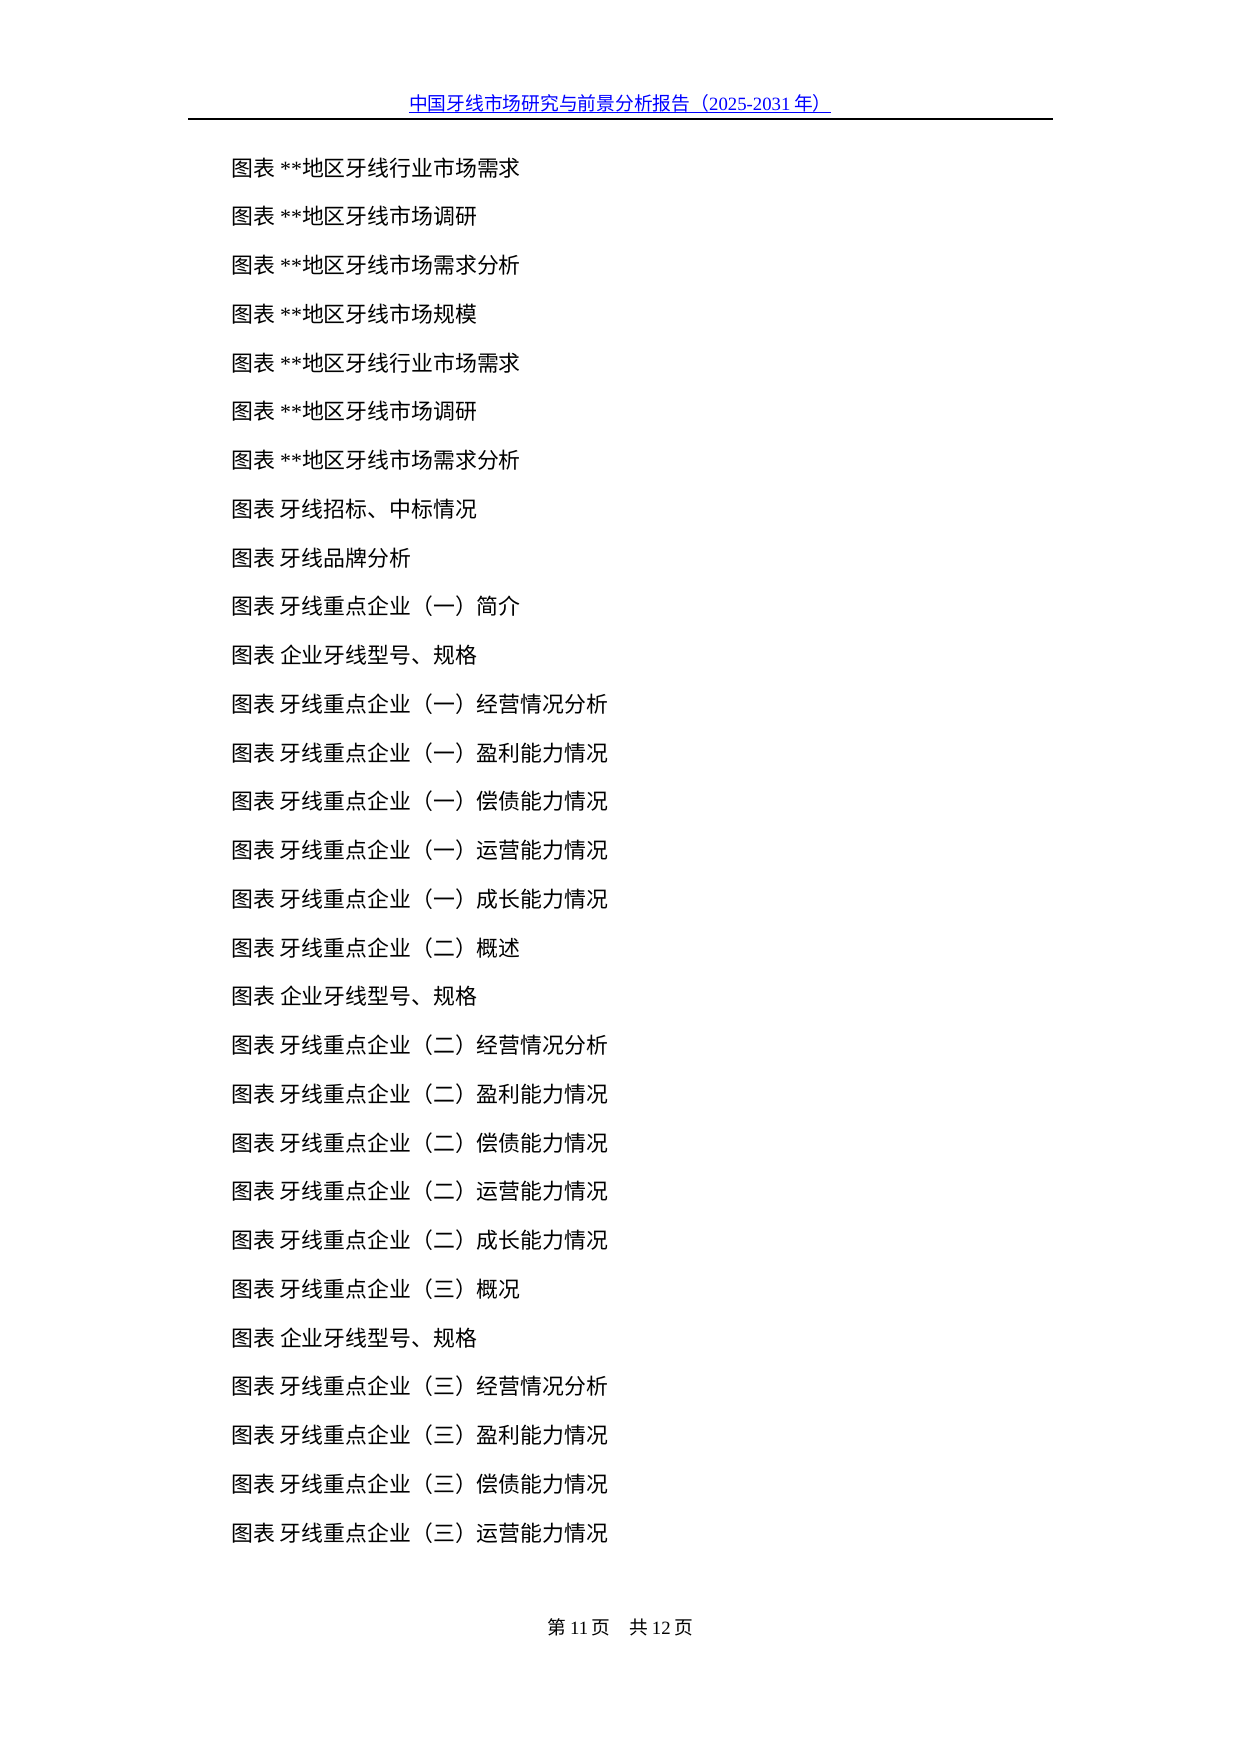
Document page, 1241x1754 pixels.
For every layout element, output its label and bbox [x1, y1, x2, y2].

text [187, 150, 1053, 1548]
